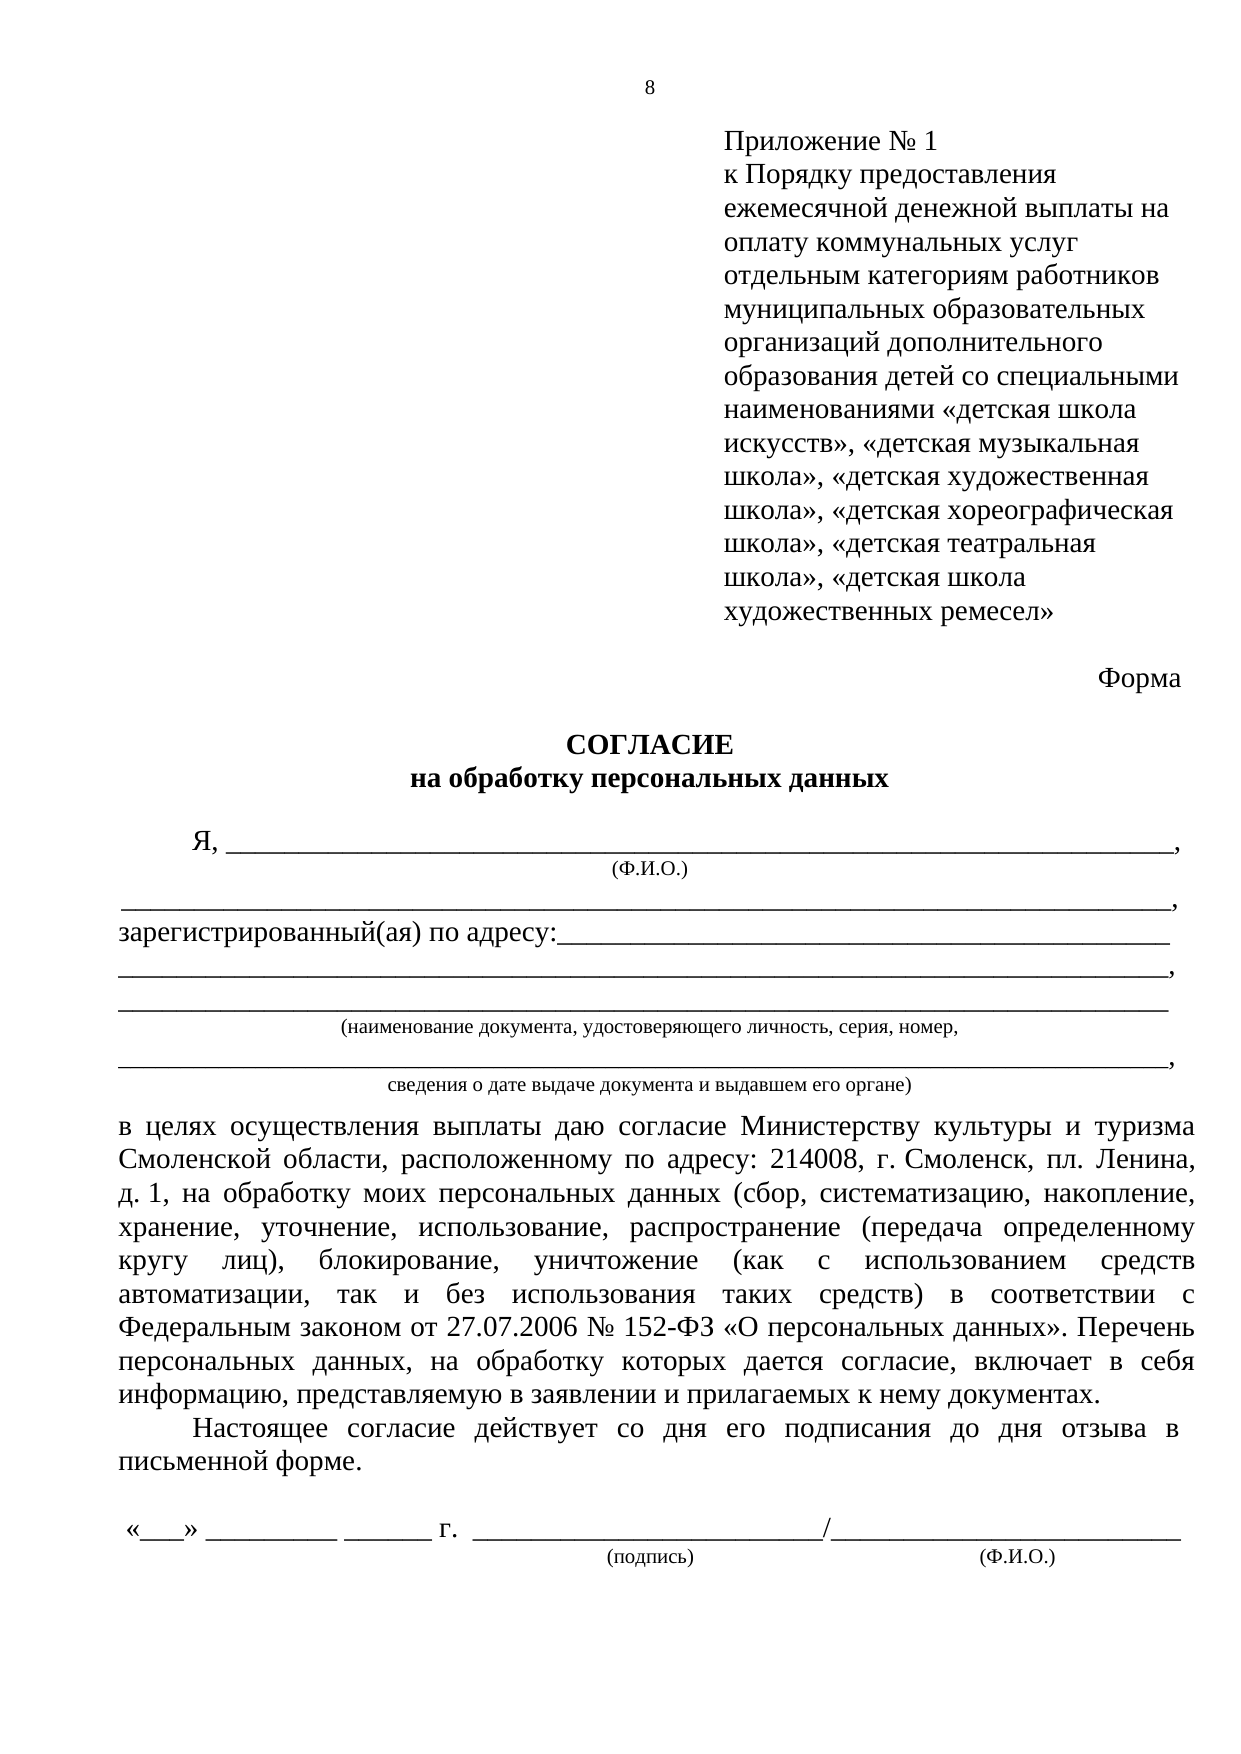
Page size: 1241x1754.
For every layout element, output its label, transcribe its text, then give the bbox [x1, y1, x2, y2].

text (наименование документа, удостоверяющего личность, серия, номер, [118, 1014, 1181, 1038]
text (подпись) (Ф.И.О.) [118, 1544, 1181, 1568]
text Приложение № 1 [723, 123, 1181, 157]
text зарегистрированный(ая) по адресу:__________________________________________ [118, 914, 1181, 947]
text Я, _________________________________________________________________, [118, 823, 1181, 856]
text ________________________________________________________________________ [118, 981, 1181, 1014]
text (Ф.И.О.) [118, 856, 1181, 880]
text СОГЛАСИЕ [118, 727, 1181, 760]
text к Порядку предоставления ежемесячной денежной выплаты на оплату коммунальных услуг отдельным категориям работников муниципальных образовательных организаций дополнительного образования детей со специальными наименованиями «детская школа искусств», «детская музыкальная школа», «детская художественная школа», «детская хореографическая школа», «детская театральная школа», «детская школа художественных ремесел» [723, 157, 1181, 626]
text «___» _________ ______ г. ________________________/________________________ [118, 1511, 1181, 1544]
text на обработку персональных данных [118, 760, 1181, 794]
text ________________________________________________________________________, [118, 947, 1181, 981]
text сведения о дате выдаче документа и выдавшем его органе) [118, 1072, 1181, 1096]
text Настоящее согласие действует со дня его подписания до дня отзыва в письменной форме. [118, 1410, 1181, 1477]
text Форма [1003, 660, 1181, 693]
text в целях осуществления выплаты даю согласие Министерству культуры и туризма Смоленской области, расположенному по адресу: 214008, г. Смоленск, пл. Ленина, д. 1, на обработку моих персональных данных (сбор, систематизацию, накопление, хранение, уточнение, использование, распространение (передача определенному кругу лиц), блокирование, уничтожение (как с использованием средств автоматизации, так и без использования таких средств) в соответствии с Федеральным законом от 27.07.2006 № 152-ФЗ «О персональных данных». Перечень персональных данных, на обработку которых дается согласие, включает в себя информацию, представляемую в заявлении и прилагаемых к нему документах. [118, 1108, 1196, 1410]
text ____________________________________________________________________________________, [118, 1038, 1181, 1072]
text ________________________________________________________________________, [118, 880, 1181, 914]
